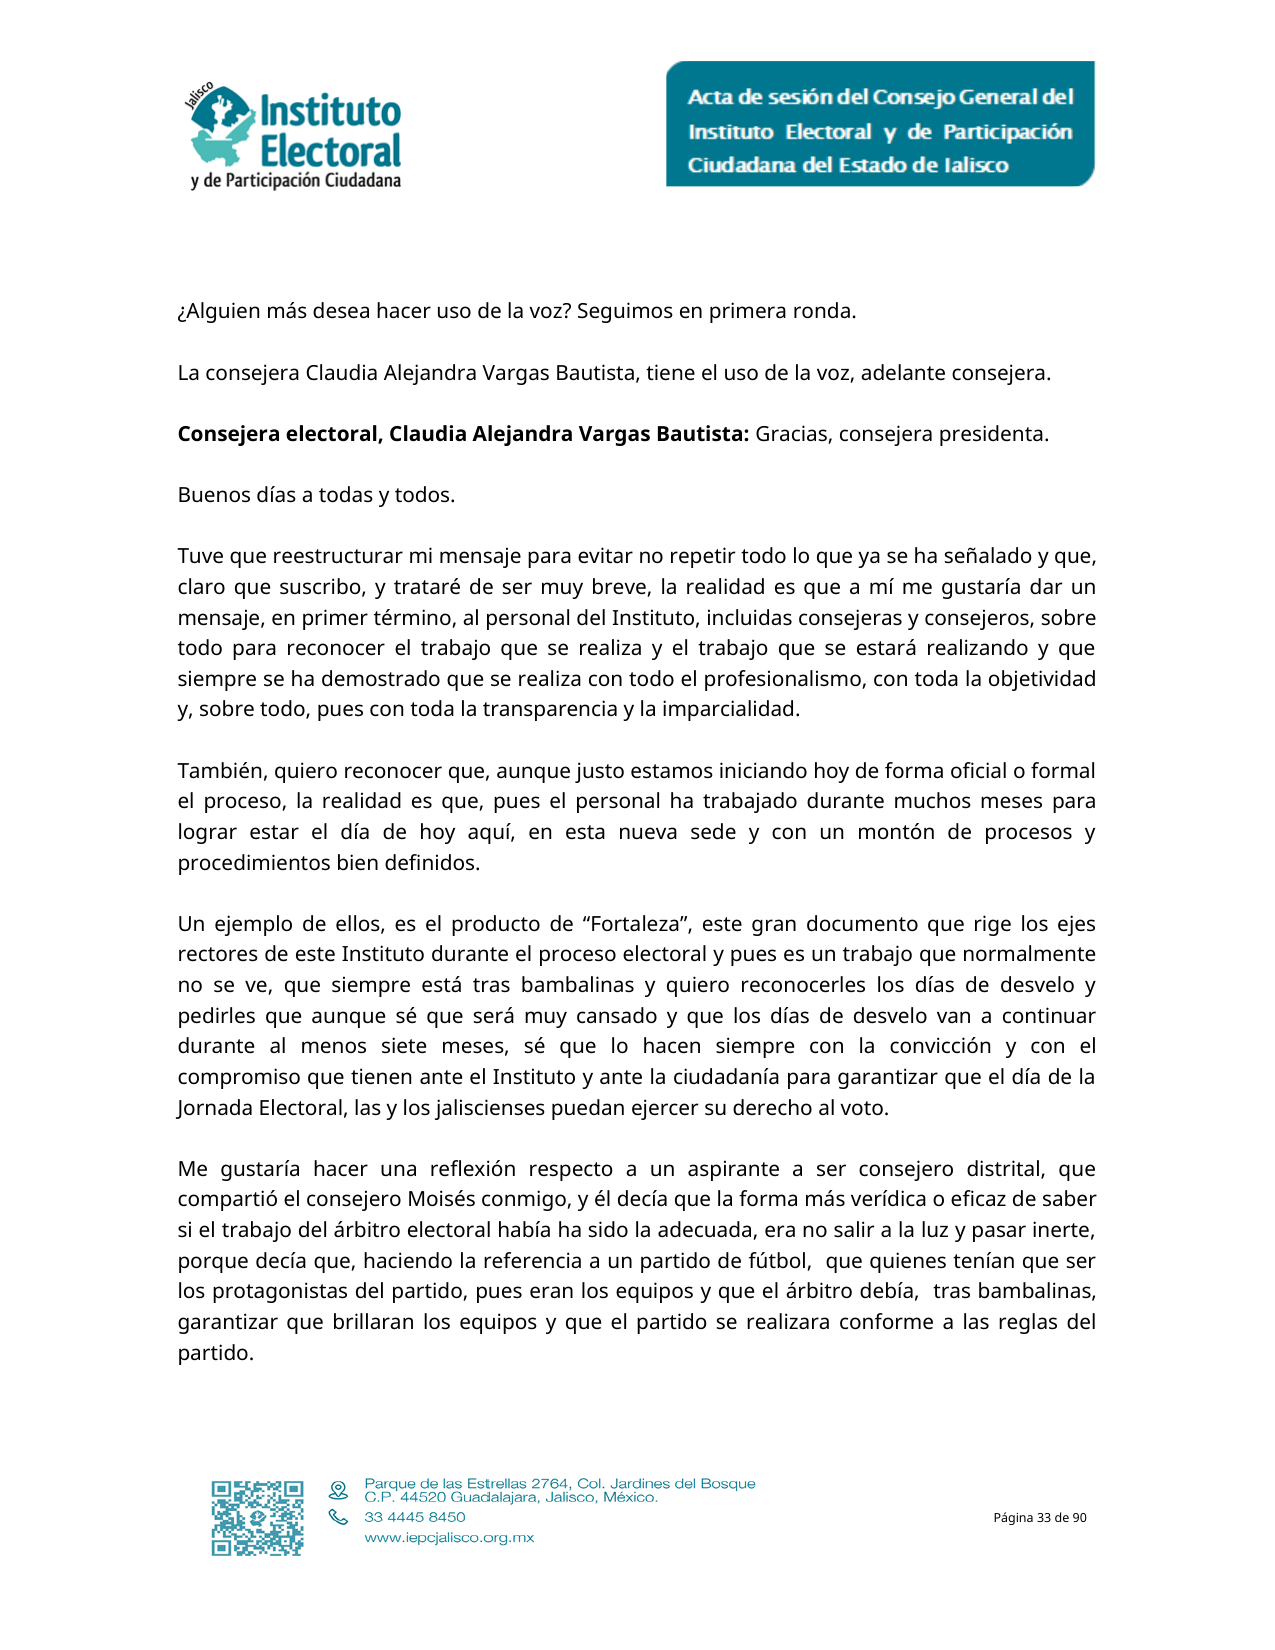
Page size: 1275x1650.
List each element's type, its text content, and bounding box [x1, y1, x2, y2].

text Un ejemplo de ellos, es el producto de “Fortaleza”, este gran documento que rige los ejes rectores de este Instituto durante el proceso electoral y pues es un trabajo que normalmente no se ve, que siempre está tras bambalinas y quiero reconocerles los días de desvelo y pedirles que aunque sé que será muy cansado y que los días de desvelo van a continuar durante al menos siete meses, sé que lo hacen siempre con la convicción y con el compromiso que tienen ante el Instituto y ante la ciudadanía para garantizar que el día de la Jornada Electoral, las y los jaliscienses puedan ejercer su derecho al voto. [177, 909, 1098, 1121]
text Buenos días a todas y todos. [177, 480, 1098, 509]
picture [177, 73, 418, 203]
picture [664, 61, 1095, 185]
text ¿Alguien más desea hacer uso de la voz? Seguimos en primera ronda. [177, 296, 1098, 325]
picture [188, 1457, 788, 1575]
text También, quiero reconocer que, aunque justo estamos iniciando hoy de forma oficial o formal el proceso, la realidad es que, pues el personal ha trabajado durante muchos meses para lograr estar el día de hoy aquí, en esta nueva sede y con un montón de procesos y procedimientos bien definidos. [177, 756, 1098, 876]
text Tuve que reestructurar mi mensaje para evitar no repetir todo lo que ya se ha señalado y que, claro que suscribo, y trataré de ser muy breve, la realidad es que a mí me gustaría dar un mensaje, en primer término, al personal del Instituto, incluidas consejeras y consejeros, sobre todo para reconocer el trabajo que se realiza y el trabajo que se estará realizando y que siempre se ha demostrado que se realiza con todo el profesionalismo, con toda la objetividad y, sobre todo, pues con toda la transparencia y la imparcialidad. [177, 541, 1098, 723]
text Consejera electoral, Claudia Alejandra Vargas Bautista: Gracias, consejera presidenta. [177, 419, 1098, 447]
text Me gustaría hacer una reflexión respecto a un aspirante a ser consejero distrital, que compartió el consejero Moisés conmigo, y él decía que la forma más verídica o eficaz de saber si el trabajo del árbitro electoral había ha sido la adecuada, era no salir a la luz y pasar inerte, porque decía que, haciendo la referencia a un partido de fútbol, que quienes tenían que ser los protagonistas del partido, pues eran los equipos y que el árbitro debía, tras bambalinas, garantizar que brillaran los equipos y que el partido se realizara conforme a las reglas del partido. [177, 1154, 1098, 1366]
text La consejera Claudia Alejandra Vargas Bautista, tiene el uso de la voz, adelante consejera. [177, 358, 1098, 386]
